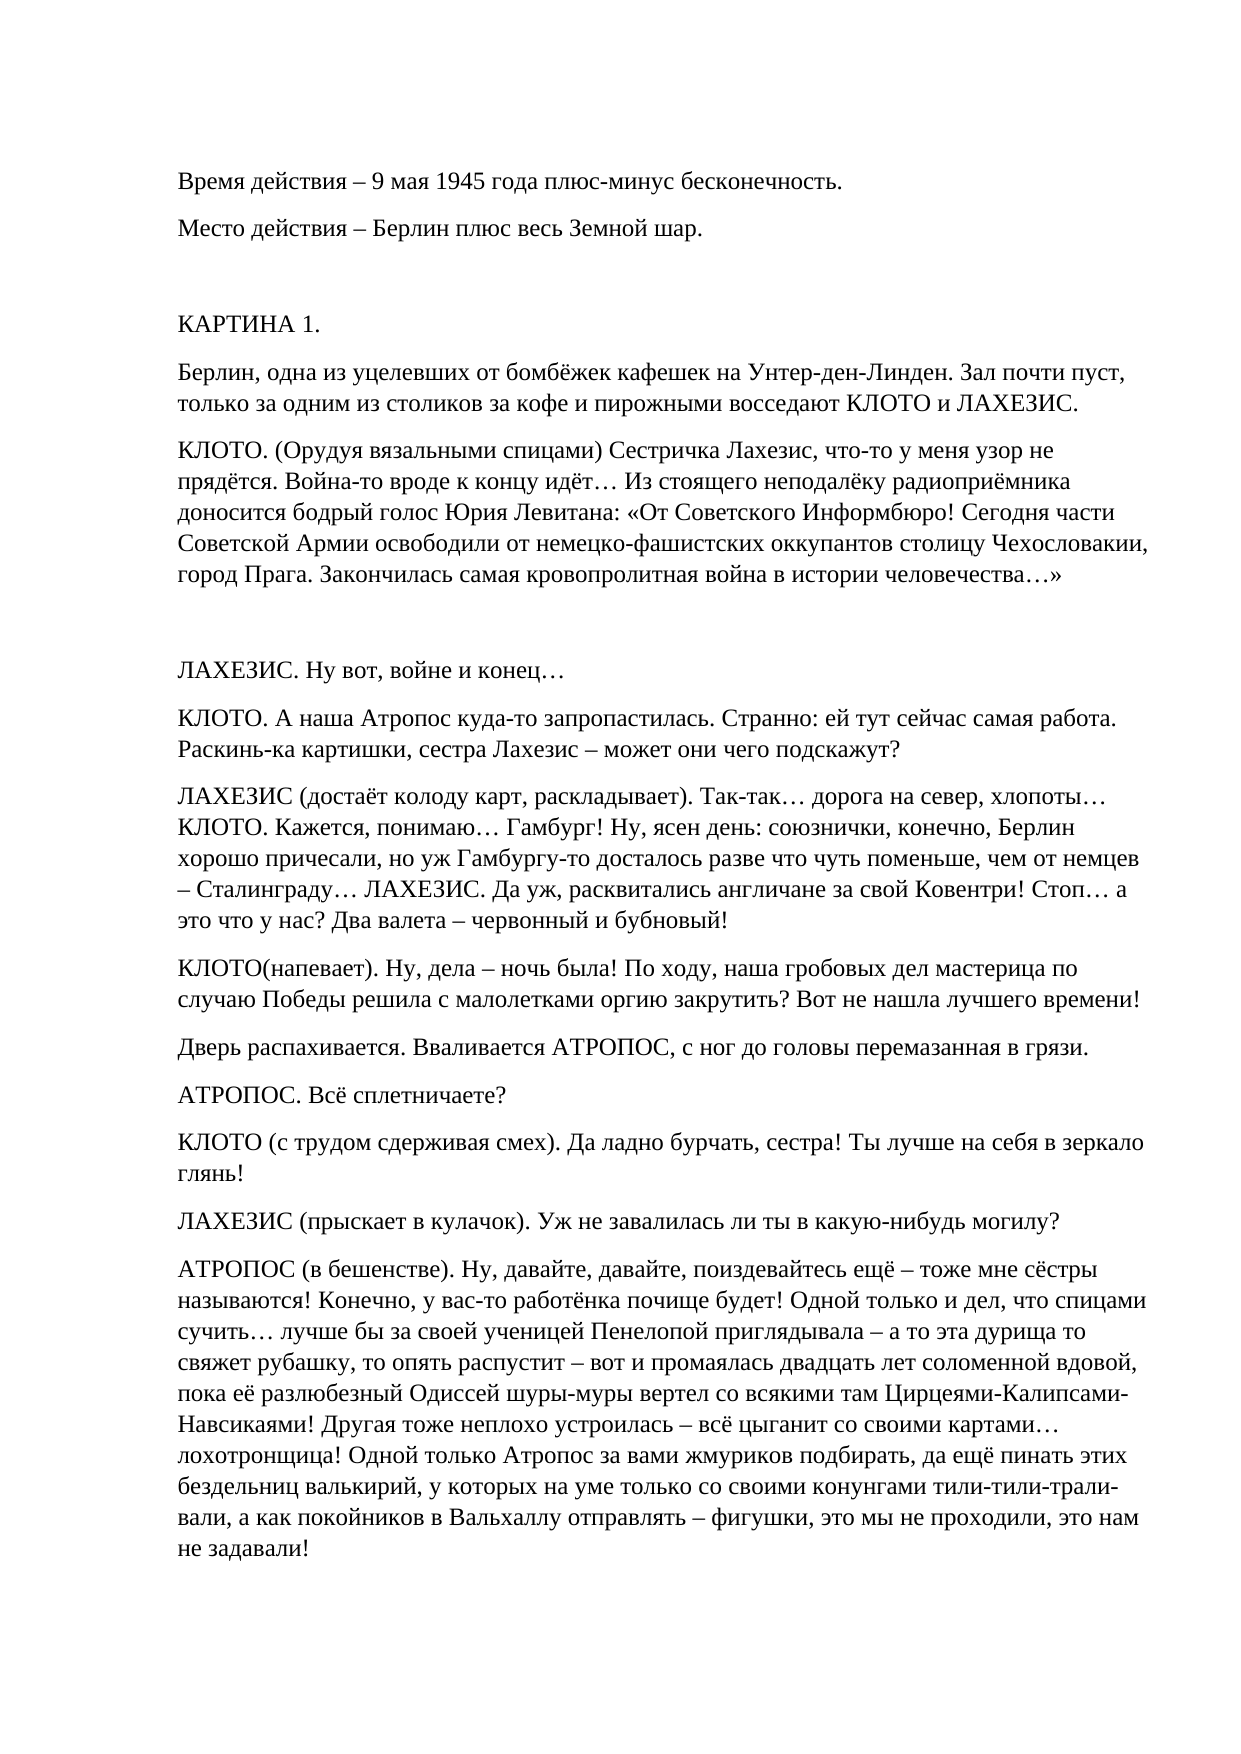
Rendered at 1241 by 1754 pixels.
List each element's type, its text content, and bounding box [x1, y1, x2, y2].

text КАРТИНА 1. [177, 309, 1152, 338]
text Время действия – 9 мая 1945 года плюс-минус бесконечность. [177, 166, 1152, 194]
text ЛАХЕЗИС. Ну вот, войне и конец… [177, 655, 1152, 684]
text Дверь распахивается. Вваливается АТРОПОС, с ног до головы перемазанная в грязи. [177, 1032, 1152, 1061]
text КЛОТО (с трудом сдерживая смех). Да ладно бурчать, сестра! Ты лучше на себя в зеркало глянь! [177, 1127, 1152, 1187]
text КЛОТО. (Орудуя вязальными спицами) Сестричка Лахезис, что-то у меня узор не прядётся. Война-то вроде к концу идёт… Из стоящего неподалёку радиоприёмника доносится бодрый голос Юрия Левитана: «От Советского Информбюро! Сегодня части Советской Армии освободили от немецко-фашистских оккупантов столицу Чехословакии, город Прага. Закончилась самая кровопролитная война в истории человечества…» [177, 435, 1152, 588]
text Место действия – Берлин плюс весь Земной шар. [177, 213, 1152, 242]
text ЛАХЕЗИС (достаёт колоду карт, раскладывает). Так-так… дорога на север, хлопоты… КЛОТО. Кажется, понимаю… Гамбург! Ну, ясен день: союзнички, конечно, Берлин хорошо причесали, но уж Гамбургу-то досталось разве что чуть поменьше, чем от немцев – Сталинграду… ЛАХЕЗИС. Да уж, расквитались англичане за свой Ковентри! Стоп… а это что у нас? Два валета – червонный и бубновый! [177, 781, 1152, 934]
text АТРОПОС (в бешенстве). Ну, давайте, давайте, поиздевайтесь ещё – тоже мне сёстры называются! Конечно, у вас-то работёнка почище будет! Одной только и дел, что спицами сучить… лучше бы за своей ученицей Пенелопой приглядывала – а то эта дурища то свяжет рубашку, то опять распустит – вот и промаялась двадцать лет соломенной вдовой, пока её разлюбезный Одиссей шуры-муры вертел со всякими там Цирцеями-Калипсами-Навсикаями! Другая тоже неплохо устроилась – всё цыганит со своими картами… лохотронщица! Одной только Атропос за вами жмуриков подбирать, да ещё пинать этих бездельниц валькирий, у которых на уме только со своими конунгами тили-тили-трали-вали, а как покойников в Вальхаллу отправлять – фигушки, это мы не проходили, это нам не задавали! [177, 1254, 1152, 1562]
text АТРОПОС. Всё сплетничаете? [177, 1080, 1152, 1108]
text КЛОТО(напевает). Ну, дела – ночь была! По ходу, наша гробовых дел мастерица по случаю Победы решила с малолетками оргию закрутить? Вот не нашла лучшего времени! [177, 953, 1152, 1013]
text Берлин, одна из уцелевших от бомбёжек кафешек на Унтер-ден-Линден. Зал почти пуст, только за одним из столиков за кофе и пирожными восседают КЛОТО и ЛАХЕЗИС. [177, 357, 1152, 416]
text КЛОТО. А наша Атропос куда-то запропастилась. Странно: ей тут сейчас самая работа. Раскинь-ка картишки, сестра Лахезис – может они чего подскажут? [177, 703, 1152, 762]
text ЛАХЕЗИС (прыскает в кулачок). Уж не завалилась ли ты в какую-нибудь могилу? [177, 1206, 1152, 1235]
